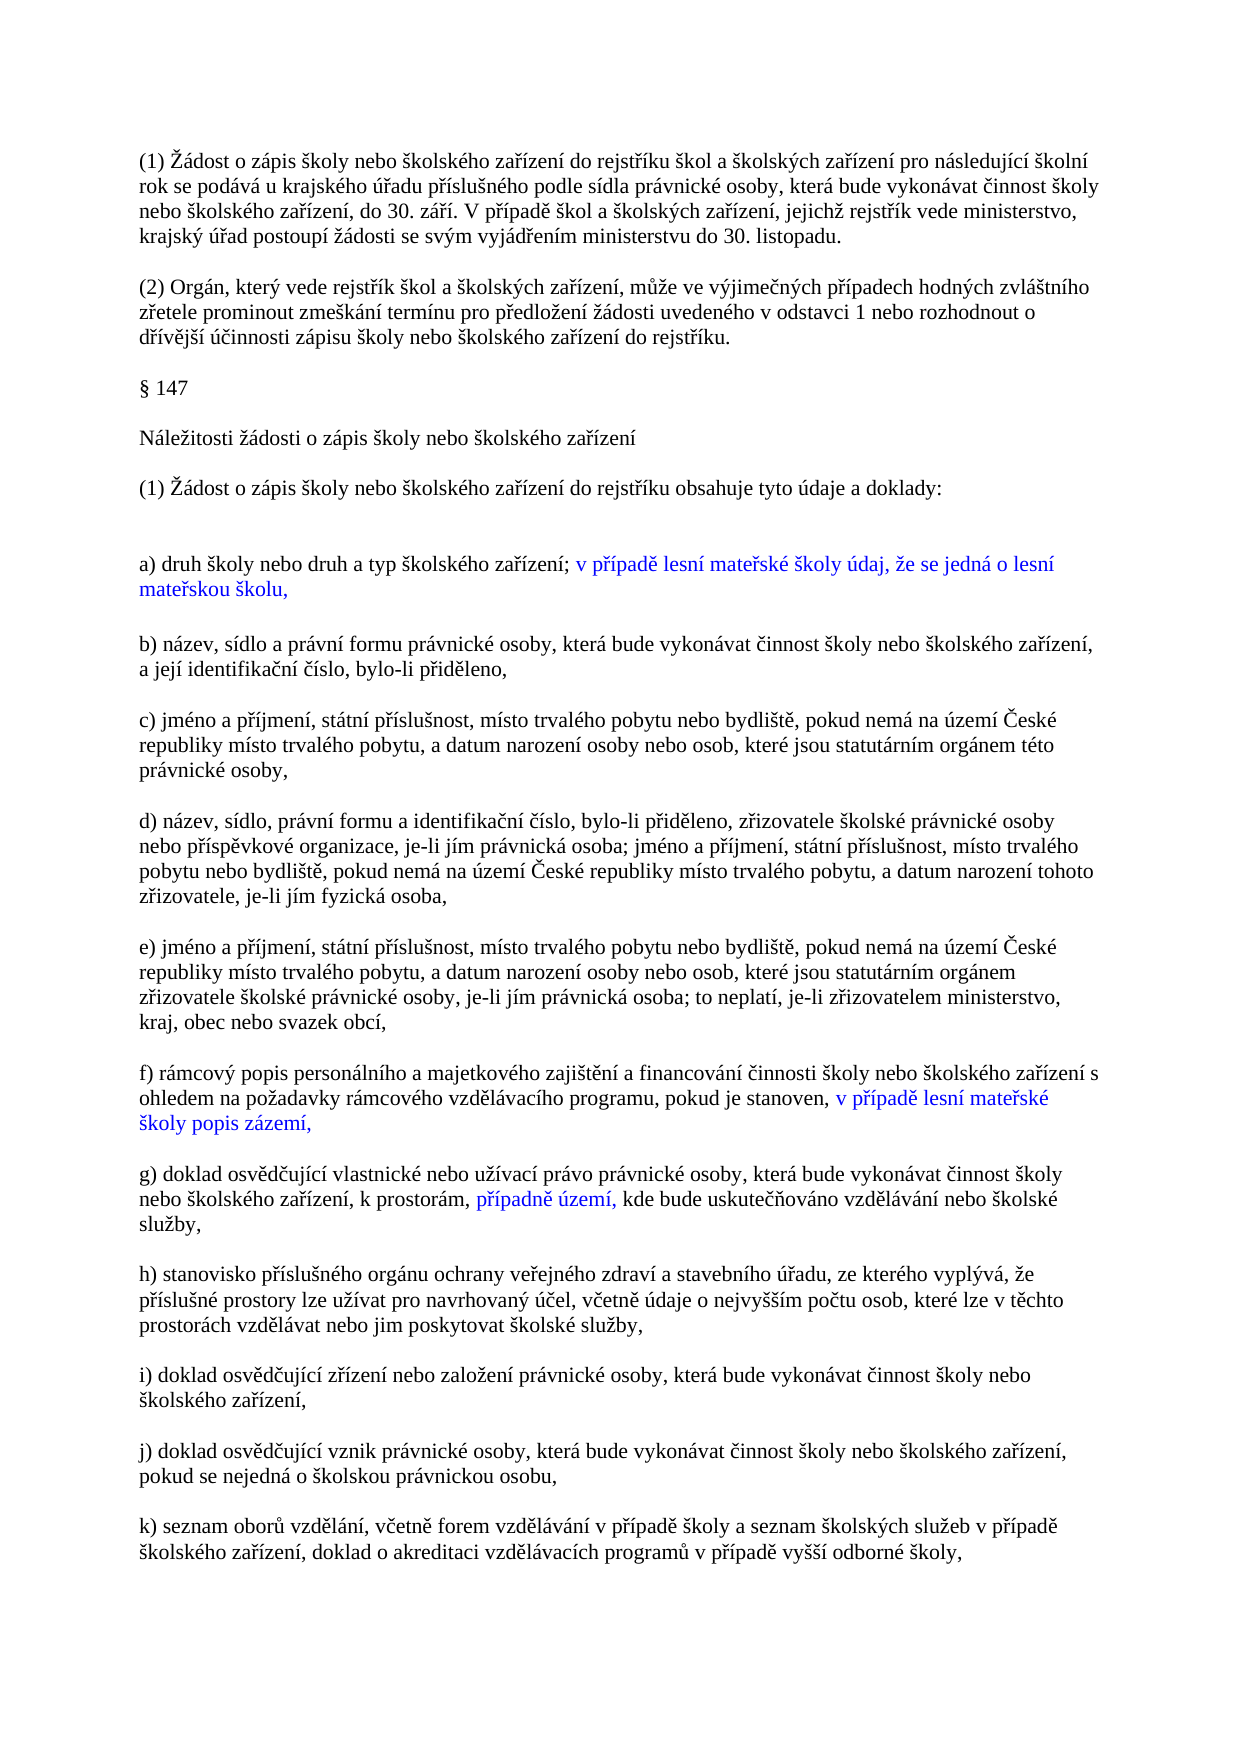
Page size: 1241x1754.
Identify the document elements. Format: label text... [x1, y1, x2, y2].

text i) doklad osvědčující zřízení nebo založení právnické osoby, která bude vykonávat činnost školy nebo školského zařízení, [139, 1362, 1101, 1413]
text h) stanovisko příslušného orgánu ochrany veřejného zdraví a stavebního úřadu, ze kterého vyplývá, že příslušné prostory lze užívat pro navrhovaný účel, včetně údaje o nejvyšším počtu osob, které lze v těchto prostorách vzdělávat nebo jim poskytovat školské služby, [139, 1261, 1101, 1337]
text (2) Orgán, který vede rejstřík škol a školských zařízení, může ve výjimečných případech hodných zvláštního zřetele prominout zmeškání termínu pro předložení žádosti uvedeného v odstavci 1 nebo rozhodnout o dřívější účinnosti zápisu školy nebo školského zařízení do rejstříku. [139, 274, 1101, 349]
text g) doklad osvědčující vlastnické nebo užívací právo právnické osoby, která bude vykonávat činnost školy nebo školského zařízení, k prostorám, případně území, kde bude uskutečňováno vzdělávání nebo školské služby, [139, 1161, 1101, 1236]
text (1) Žádost o zápis školy nebo školského zařízení do rejstříku škol a školských zařízení pro následující školní rok se podává u krajského úřadu příslušného podle sídla právnické osoby, která bude vykonávat činnost školy nebo školského zařízení, do 30. září. V případě škol a školských zařízení, jejichž rejstřík vede ministerstvo, krajský úřad postoupí žádosti se svým vyjádřením ministerstvu do 30. listopadu. [139, 148, 1101, 248]
text b) název, sídlo a právní formu právnické osoby, která bude vykonávat činnost školy nebo školského zařízení, a její identifikační číslo, bylo-li přiděleno, [139, 631, 1101, 682]
text j) doklad osvědčující vznik právnické osoby, která bude vykonávat činnost školy nebo školského zařízení, pokud se nejedná o školskou právnickou osobu, [139, 1438, 1101, 1488]
text a) druh školy nebo druh a typ školského zařízení; v případě lesní mateřské školy údaj, že se jedná o lesní mateřskou školu, [139, 551, 1101, 631]
text k) seznam oborů vzdělání, včetně forem vzdělávání v případě školy a seznam školských služeb v případě školského zařízení, doklad o akreditaci vzdělávacích programů v případě vyšší odborné školy, [139, 1513, 1101, 1564]
text d) název, sídlo, právní formu a identifikační číslo, bylo-li přiděleno, zřizovatele školské právnické osoby nebo příspěvkové organizace, je-li jím právnická osoba; jméno a příjmení, státní příslušnost, místo trvalého pobytu nebo bydliště, pokud nemá na území České republiky místo trvalého pobytu, a datum narození tohoto zřizovatele, je-li jím fyzická osoba, [139, 808, 1101, 908]
text Náležitosti žádosti o zápis školy nebo školského zařízení [139, 425, 1101, 450]
text f) rámcový popis personálního a majetkového zajištění a financování činnosti školy nebo školského zařízení s ohledem na požadavky rámcového vzdělávacího programu, pokud je stanoven, v případě lesní mateřské školy popis zázemí, [139, 1060, 1101, 1135]
text e) jméno a příjmení, státní příslušnost, místo trvalého pobytu nebo bydliště, pokud nemá na území České republiky místo trvalého pobytu, a datum narození osoby nebo osob, které jsou statutárním orgánem zřizovatele školské právnické osoby, je-li jím právnická osoba; to neplatí, je-li zřizovatelem ministerstvo, kraj, obec nebo svazek obcí, [139, 934, 1101, 1034]
text § 147 [139, 374, 1101, 400]
text (1) Žádost o zápis školy nebo školského zařízení do rejstříku obsahuje tyto údaje a doklady: [139, 475, 1101, 501]
text c) jméno a příjmení, státní příslušnost, místo trvalého pobytu nebo bydliště, pokud nemá na území České republiky místo trvalého pobytu, a datum narození osoby nebo osob, které jsou statutárním orgánem této právnické osoby, [139, 707, 1101, 782]
